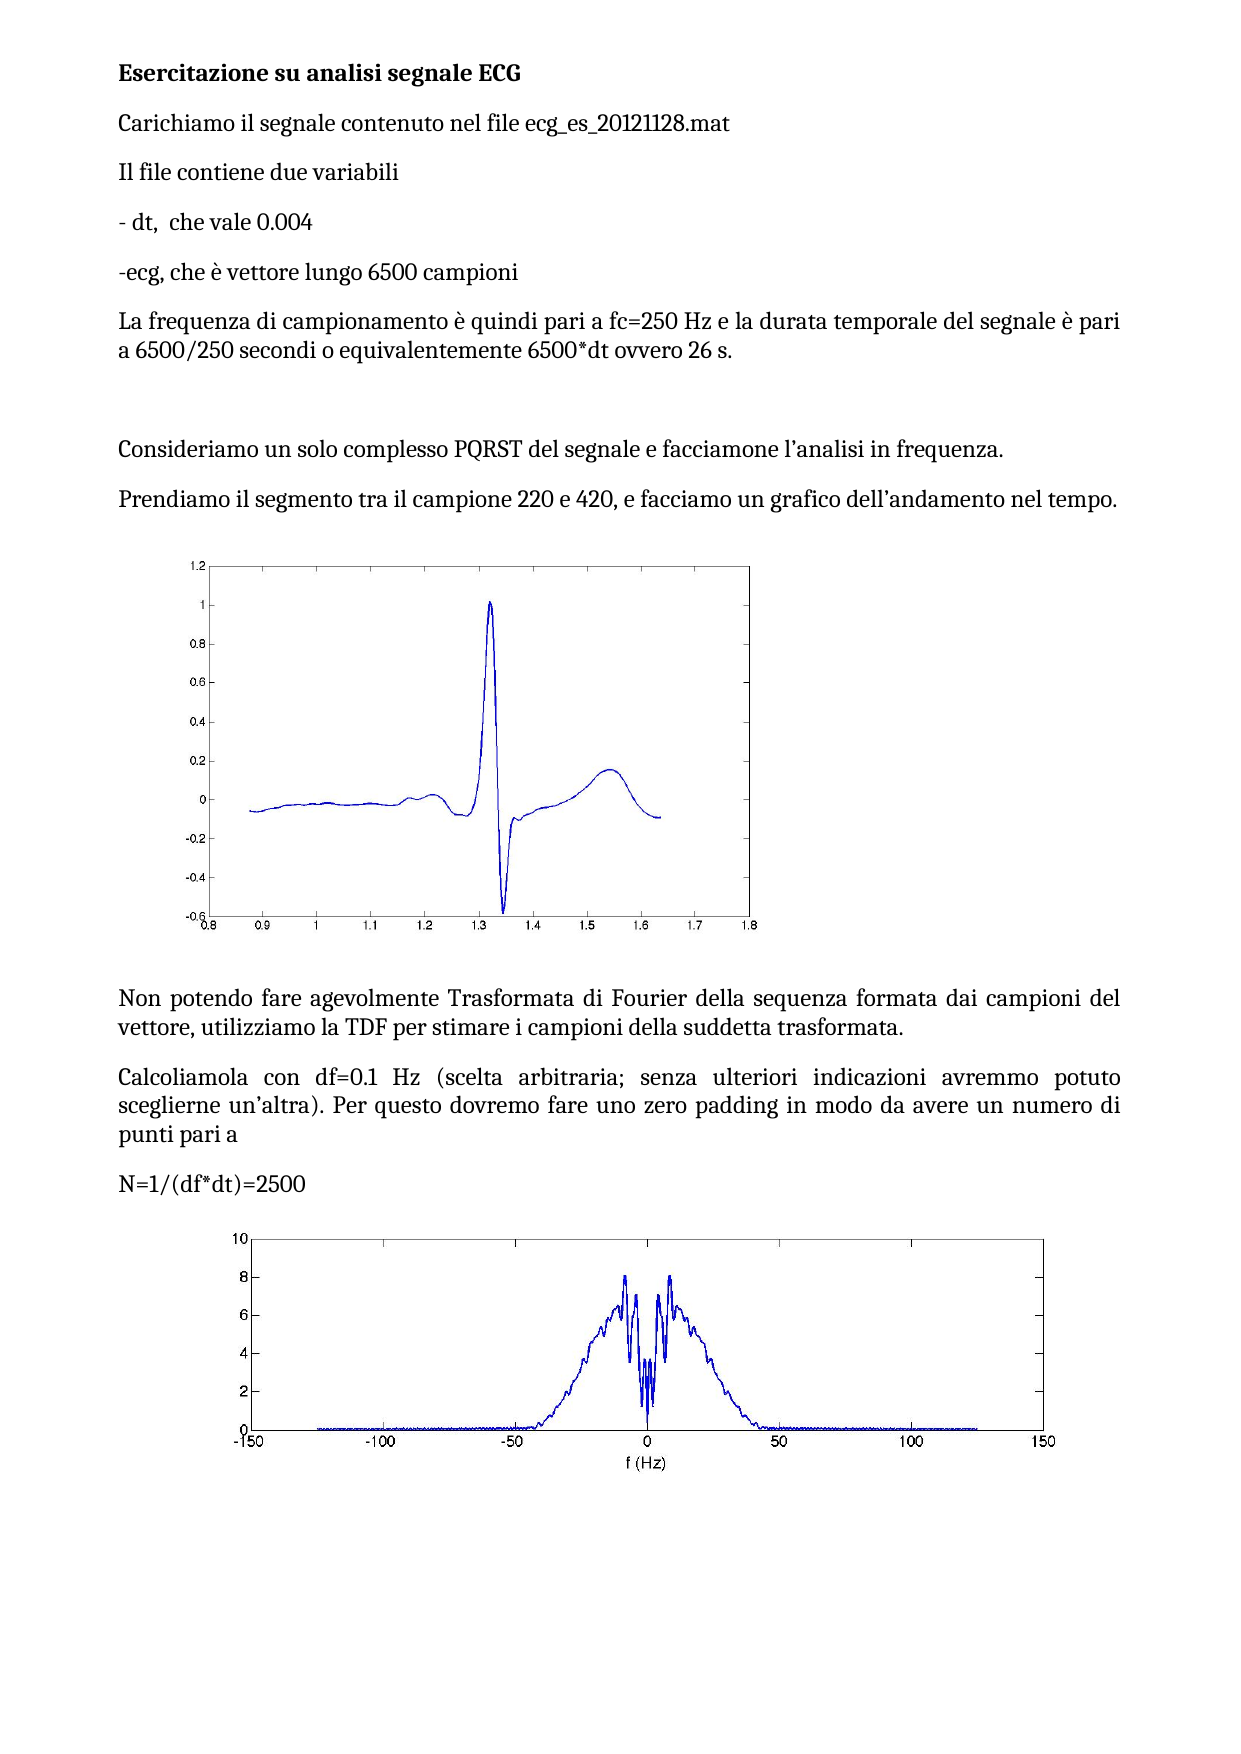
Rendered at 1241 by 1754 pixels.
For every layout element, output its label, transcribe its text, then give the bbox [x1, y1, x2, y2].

text Non potendo fare agevolmente Trasformata di Fourier della sequenza formata dai campioni del vettore, utilizziamo la TDF per stimare i campioni della suddetta trasformata. [118, 984, 1122, 1042]
text Carichiamo il segnale contenuto nel file ecg_es_20121128.mat [118, 109, 1122, 137]
text La frequenza di campionamento è quindi pari a fc=250 Hz e la durata temporale del segnale è pari a 6500/250 secondi o equivalentemente 6500*dt ovvero 26 s. [118, 307, 1122, 364]
picture [118, 1219, 1140, 1474]
text - dt, che vale 0.004 [118, 208, 1122, 237]
text Prendiamo il segmento tra il campione 220 e 420, e facciamo un grafico dell’andamento nel tempo. [118, 484, 1122, 513]
text Il file contiene due variabili [118, 158, 1122, 187]
text Esercitazione su analisi segnale ECG [118, 59, 1122, 88]
picture [118, 534, 815, 964]
text -ecg, che è vettore lungo 6500 campioni [118, 257, 1122, 286]
text Calcoliamola con df=0.1 Hz (scelta arbitraria; senza ulteriori indicazioni avremmo potuto sceglierne un’altra). Per questo dovremo fare uno zero padding in modo da avere un numero di punti pari a [118, 1063, 1122, 1149]
text N=1/(df*dt)=2500 [118, 1170, 1122, 1198]
text Consideriamo un solo complesso PQRST del segnale e facciamone l’analisi in frequenza. [118, 435, 1122, 464]
